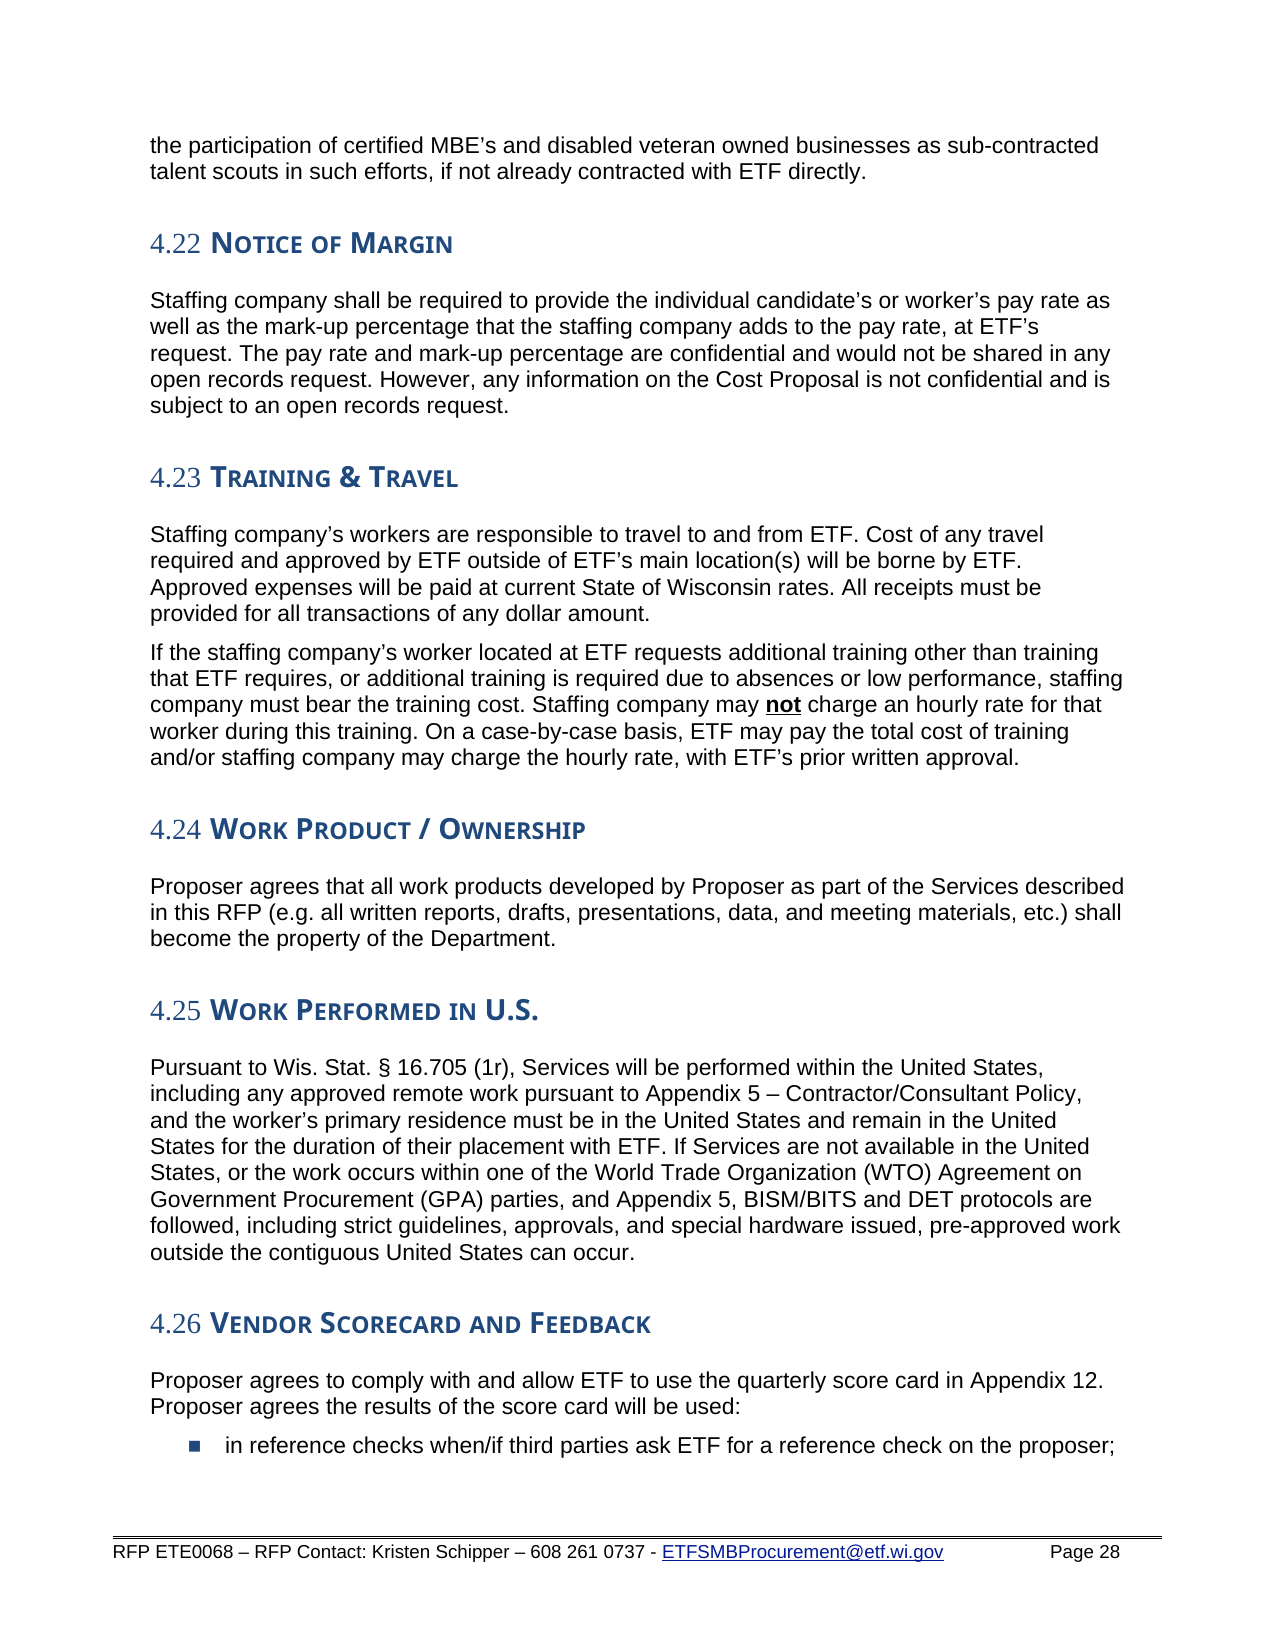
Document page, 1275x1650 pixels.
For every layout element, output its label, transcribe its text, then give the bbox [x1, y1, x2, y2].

subtitle Notice of Margin [150, 222, 1125, 262]
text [150, 132, 1125, 185]
text Proposer agrees that all work products developed by Proposer as part of the Services described in this RFP (e.g. all written reports, drafts, presentations, data, and meeting materials, etc.) shall become the property of the Department. [150, 873, 1125, 952]
text in reference checks when/if third parties ask ETF for a reference check on the proposer; [187, 1432, 1125, 1458]
text If the staffing company’s worker located at ETF requests additional training other than training that ETF requires, or additional training is required due to absences or low performance, staffing company must bear the training cost. Staffing company may not charge an hourly rate for that worker during this training. On a case-by-case basis, ETF may pay the total cost of training and/or staffing company may charge the hourly rate, with ETF’s prior written approval. [150, 639, 1125, 771]
text Staffing company shall be required to provide the individual candidate’s or worker’s pay rate as well as the mark-up percentage that the staffing company adds to the pay rate, at ETF’s request. The pay rate and mark-up percentage are confidential and would not be shared in any open records request. However, any information on the Cost Proposal is not confidential and is subject to an open records request. [150, 287, 1125, 419]
text Pursuant to Wis. Stat. § 16.705 (1r), Services will be performed within the United States, including any approved remote work pursuant to Appendix 5 – Contractor/Consultant Policy, and the worker’s primary residence must be in the United States and remain in the United States for the duration of their placement with ETF. If Services are not available in the United States, or the work occurs within one of the World Trade Organization (WTO) Agreement on Government Procurement (GPA) parties, and Appendix 5, BISM/BITS and DET protocols are followed, including strict guidelines, approvals, and special hardware issued, pre-approved work outside the contiguous United States can occur. [150, 1054, 1125, 1265]
subtitle Vendor Scorecard and Feedback [150, 1302, 1125, 1342]
subtitle Work Product / Ownership [150, 808, 1125, 848]
text Proposer agrees to comply with and allow ETF to use the quarterly score card in Appendix 12. Proposer agrees the results of the score card will be used: [150, 1367, 1125, 1420]
text Staffing company’s workers are responsible to travel to and from ETF. Cost of any travel required and approved by ETF outside of ETF’s main location(s) will be borne by ETF. Approved expenses will be paid at current State of Wisconsin rates. All receipts must be provided for all transactions of any dollar amount. [150, 521, 1125, 626]
subtitle Training & Travel [150, 456, 1125, 496]
subtitle Work Performed in U.S. [150, 989, 1125, 1029]
